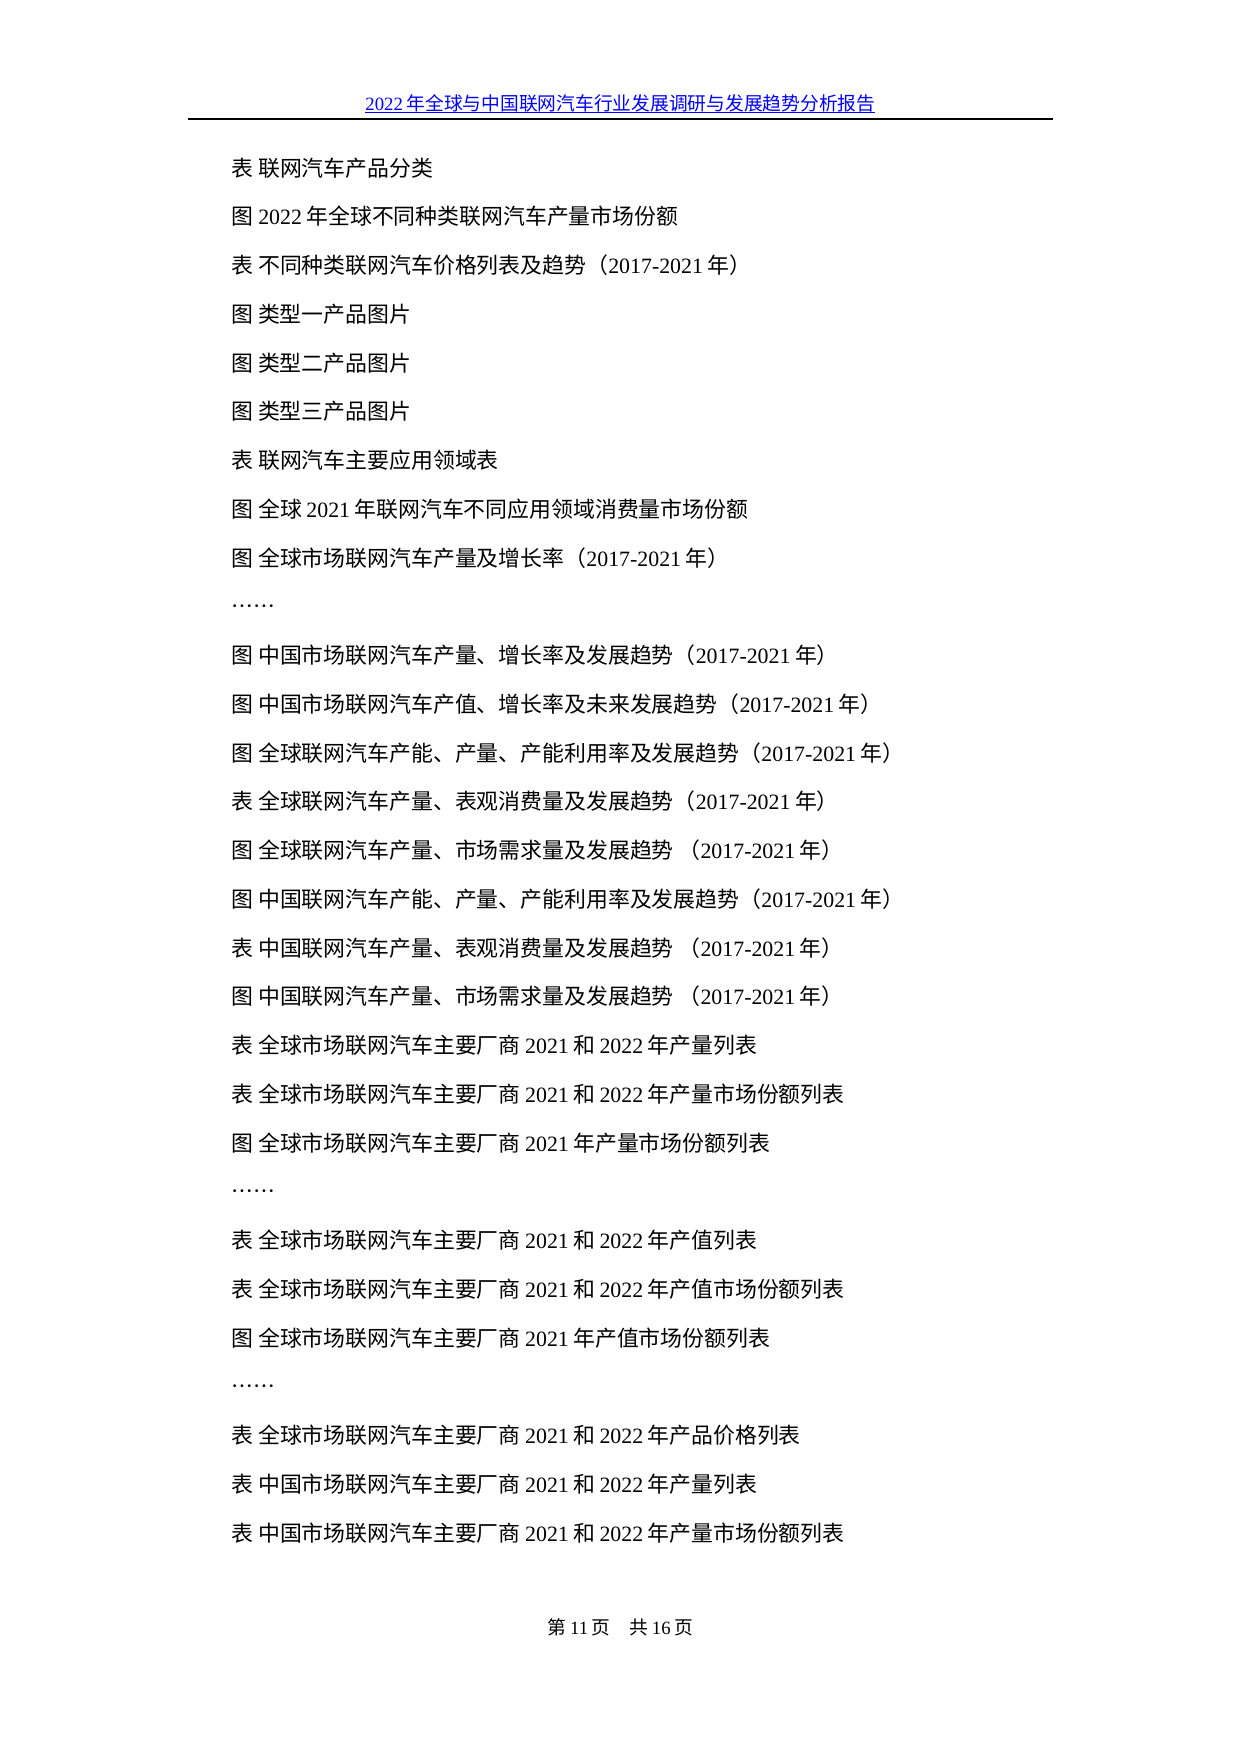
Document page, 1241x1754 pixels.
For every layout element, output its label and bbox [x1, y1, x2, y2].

text [187, 150, 1053, 1548]
